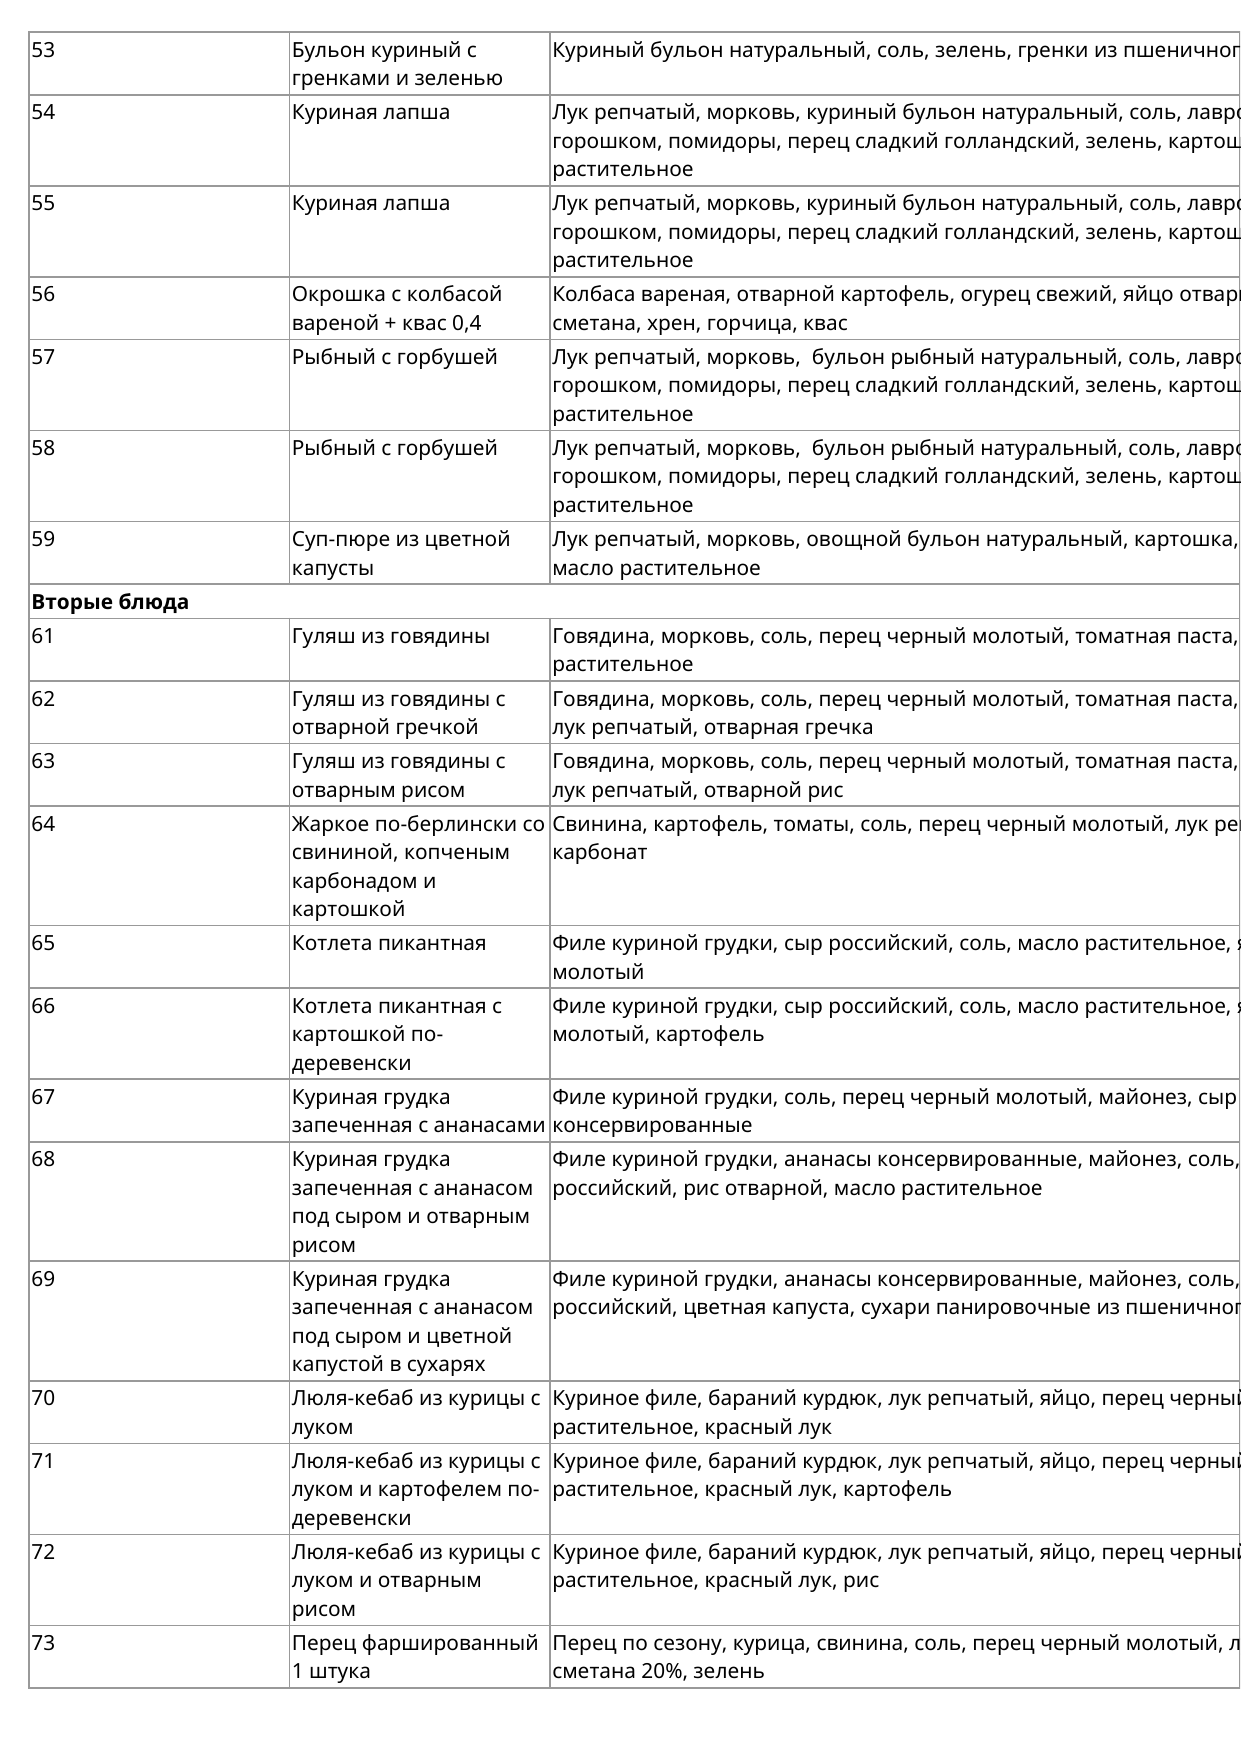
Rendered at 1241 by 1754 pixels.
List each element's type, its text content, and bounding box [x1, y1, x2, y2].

table_cell Люля-кебаб из курицы с луком [290, 1382, 549, 1442]
table_cell 53 [30, 33, 289, 94]
table_cell Филе куриной грудки, сыр российский, соль, масло растительное, яйцо, аджика, перец черный молотый, картофель [551, 989, 1239, 1078]
table_cell Филе куриной грудки, ананасы консервированные, майонез, соль, перец черный молотый, сыр российский, цветная капуста, сухари панировочные из пшеничного хлеба, масло растительное [551, 1262, 1239, 1380]
table_cell Люля-кебаб из курицы с луком и картофелем по-деревенски [290, 1444, 549, 1533]
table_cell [551, 33, 1239, 94]
table_cell Говядина, морковь, соль, перец черный молотый, томатная паста, масло растительное, помидоры, лук репчатый, отварная гречка [551, 682, 1239, 743]
table_cell Куриное филе, бараний курдюк, лук репчатый, яйцо, перец черный молотый, соль, кинза, масло растительное, красный лук [551, 1382, 1239, 1442]
table_cell 63 [30, 744, 289, 805]
table_cell 61 [30, 619, 289, 680]
table_cell Жаркое по-берлински со свининой, копченым карбонадом и картошкой [290, 807, 549, 925]
table_cell Говядина, морковь, соль, перец черный молотый, томатная паста, масло растительное, помидоры, лук репчатый, отварной рис [551, 744, 1239, 805]
table_cell Окрошка с колбасой вареной + квас 0,4 [290, 278, 549, 338]
table_cell Лук репчатый, морковь, бульон рыбный натуральный, соль, лавровый лист, перец душистый горошком, помидоры, перец сладкий голландский, зелень, картошка, пшено, филе горбуши, масло растительное [551, 431, 1239, 521]
table_cell Перец по сезону, курица, свинина, соль, перец черный молотый, лук репчатый, рис отварной, сметана 20%, зелень [551, 1626, 1239, 1687]
table_cell Колбаса вареная, отварной картофель, огурец свежий, яйцо отварное, лук зеленый, редис, укроп, сметана, хрен, горчица, квас [551, 278, 1239, 338]
table_cell Гуляш из говядины с отварной гречкой [290, 682, 549, 743]
table_cell Куриная грудка запеченная с ананасом под сыром и отварным рисом [290, 1143, 549, 1260]
table_cell Куриная лапша [290, 96, 549, 185]
table_cell 72 [30, 1535, 289, 1624]
table_cell Лук репчатый, морковь, бульон рыбный натуральный, соль, лавровый лист, перец душистый горошком, помидоры, перец сладкий голландский, зелень, картошка, пшено, филе горбуши, масло растительное [551, 340, 1239, 429]
table_cell Филе куриной грудки, ананасы консервированные, майонез, соль, перец черный молотый, сыр российский, рис отварной, масло растительное [551, 1143, 1239, 1260]
table_cell Куриное филе, бараний курдюк, лук репчатый, яйцо, перец черный молотый, соль, кинза, масло растительное, красный лук, картофель [551, 1444, 1239, 1533]
table_cell Перец фаршированный 1 штука [290, 1626, 549, 1687]
table_cell 73 [30, 1626, 289, 1687]
table_cell 56 [30, 278, 289, 338]
table_cell 68 [30, 1143, 289, 1260]
table_cell 58 [30, 431, 289, 521]
table_cell Лук репчатый, морковь, куриный бульон натуральный, соль, лавровый лист, перец душистый горошком, помидоры, перец сладкий голландский, зелень, картошка, лапша, курица, масло растительное [551, 96, 1239, 185]
table_cell 64 [30, 807, 289, 925]
table_cell Котлета пикантная [290, 926, 549, 987]
table_cell 54 [30, 96, 289, 185]
table_cell 67 [30, 1080, 289, 1141]
table_cell Вторые блюда [30, 585, 1239, 617]
table_cell 62 [30, 682, 289, 743]
table_cell Говядина, морковь, соль, перец черный молотый, томатная паста, помидоры, лук репчатый, масло растительное [551, 619, 1239, 680]
table_cell Филе куриной грудки, соль, перец черный молотый, майонез, сыр российский, ананасы консервированные [551, 1080, 1239, 1141]
table_cell Рыбный с горбушей [290, 431, 549, 521]
table_cell Гуляш из говядины [290, 619, 549, 680]
table_cell Филе куриной грудки, сыр российский, соль, масло растительное, яйцо, аджика, перец черный молотый [551, 926, 1239, 987]
table_cell Свинина, картофель, томаты, соль, перец черный молотый, лук репчатый, морковь, копченый карбонат [551, 807, 1239, 925]
table_cell 55 [30, 187, 289, 276]
table_cell 57 [30, 340, 289, 429]
table_cell Лук репчатый, морковь, овощной бульон натуральный, картошка, сливки 20%, цветная капуста, масло растительное [551, 522, 1239, 583]
table_cell Суп-пюре из цветной капусты [290, 522, 549, 583]
table_cell Котлета пикантная с картошкой по-деревенски [290, 989, 549, 1078]
table_cell Куриная грудка запеченная с ананасом под сыром и цветной капустой в сухарях [290, 1262, 549, 1380]
table_cell 70 [30, 1382, 289, 1442]
table_cell 66 [30, 989, 289, 1078]
table_cell Рыбный с горбушей [290, 340, 549, 429]
table_cell Куриная лапша [290, 187, 549, 276]
table_cell Гуляш из говядины с отварным рисом [290, 744, 549, 805]
table_cell 71 [30, 1444, 289, 1533]
table_cell Куриная грудка запеченная с ананасами [290, 1080, 549, 1141]
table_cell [290, 33, 549, 94]
table_cell Куриное филе, бараний курдюк, лук репчатый, яйцо, перец черный молотый, соль, кинза, масло растительное, красный лук, рис [551, 1535, 1239, 1624]
table_cell 59 [30, 522, 289, 583]
table_cell 69 [30, 1262, 289, 1380]
table_cell Люля-кебаб из курицы с луком и отварным рисом [290, 1535, 549, 1624]
table_cell 65 [30, 926, 289, 987]
table_cell Лук репчатый, морковь, куриный бульон натуральный, соль, лавровый лист, перец душистый горошком, помидоры, перец сладкий голландский, зелень, картошка, лапша, курица, масло растительное [551, 187, 1239, 276]
